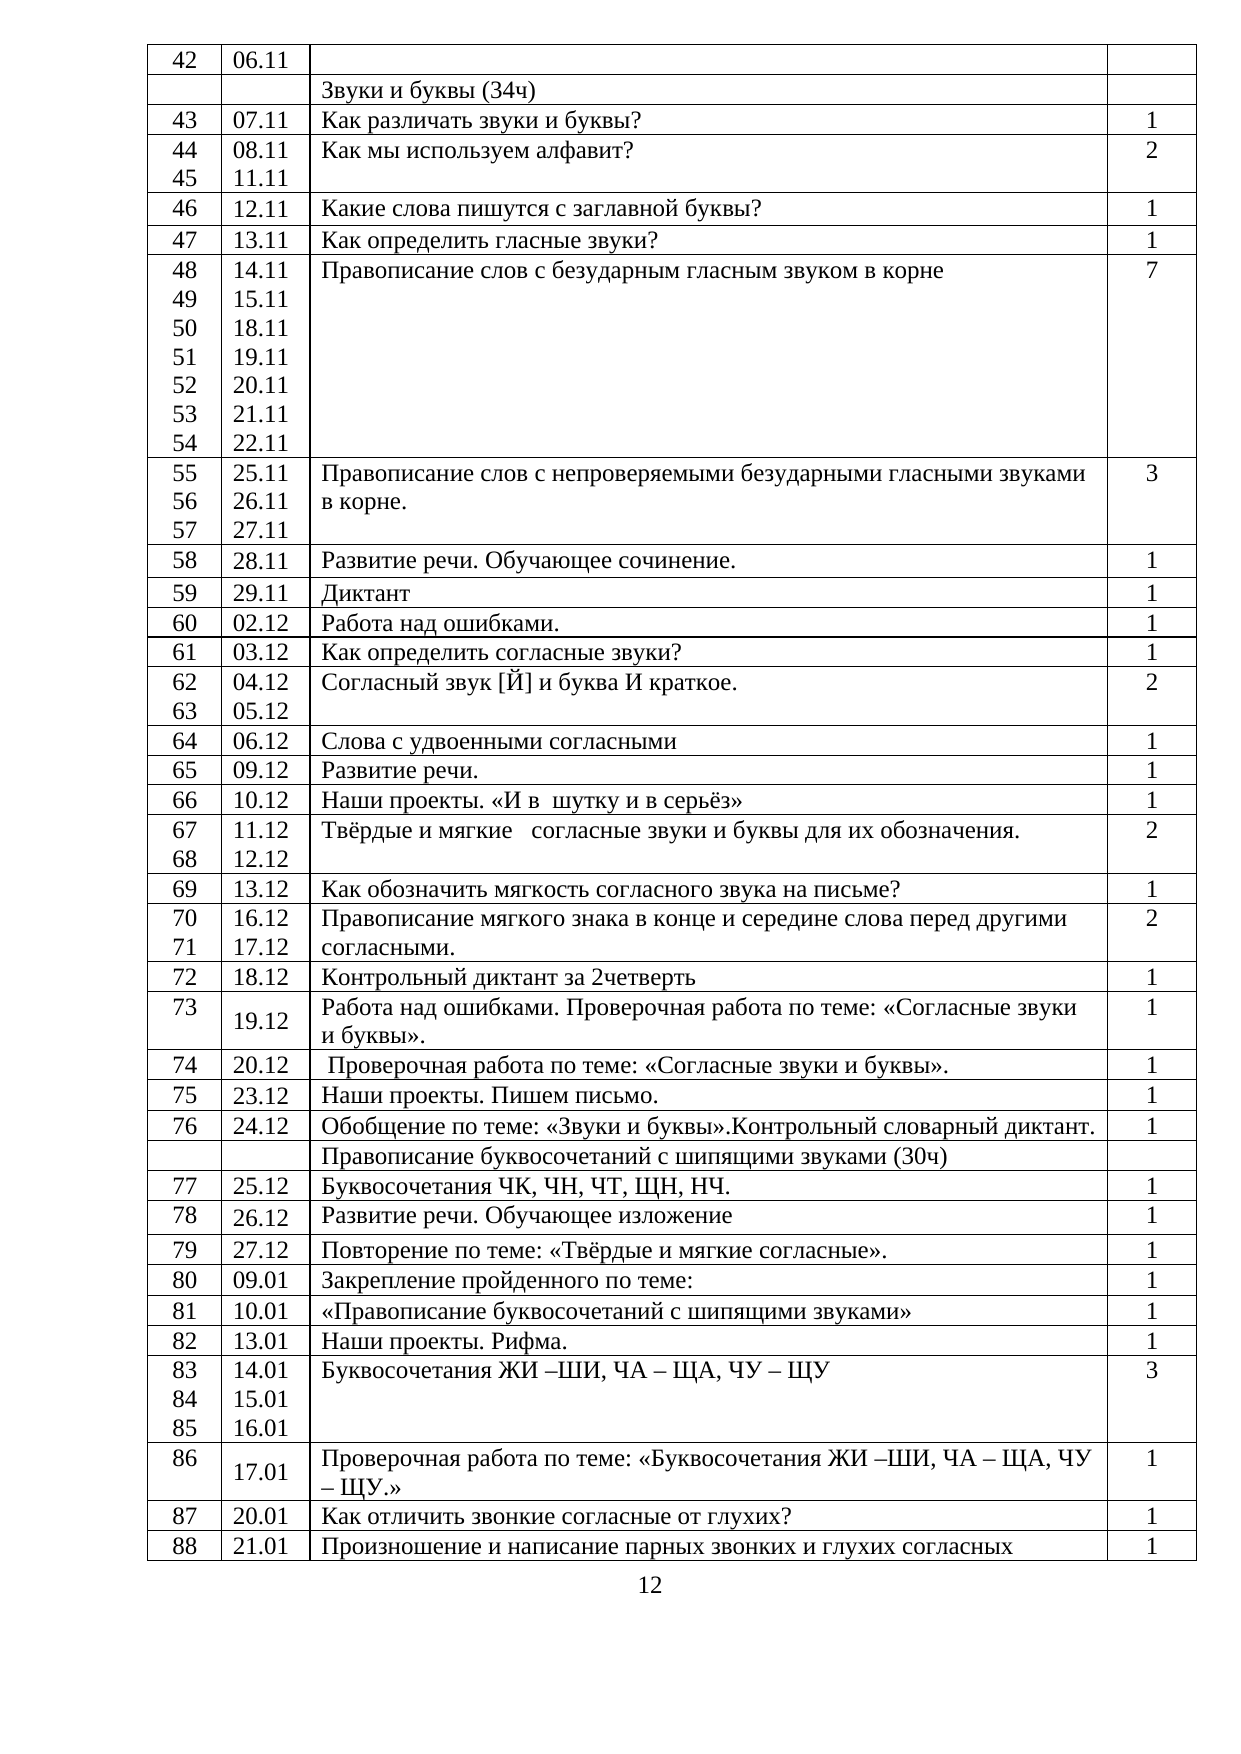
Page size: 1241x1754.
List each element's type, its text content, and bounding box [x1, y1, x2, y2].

table_cell 66 [148, 785, 221, 814]
table_cell Правописание слов с безударным гласным звуком в корне [311, 255, 1107, 457]
table_cell Проверочная работа по теме: «Буквосочетания ЖИ –ШИ, ЧА – ЩА, ЧУ – ЩУ.» [311, 1443, 1107, 1500]
table_cell 44 45 [148, 135, 221, 192]
table_cell 47 [148, 226, 221, 254]
table_cell 77 [148, 1171, 221, 1199]
table_cell Правописание буквосочетаний с шипящими звуками (30ч) [311, 1141, 1107, 1170]
table_cell 05.11 06.11 [222, 45, 309, 74]
table_cell 1 [1108, 545, 1196, 577]
table_cell 72 [148, 962, 221, 991]
table_cell 1 [1108, 1080, 1196, 1110]
table_cell 1 [1108, 608, 1196, 636]
table_cell 20.12 [222, 1050, 309, 1079]
table_cell Наши проекты. Пишем письмо. [311, 1080, 1107, 1110]
table_cell Как отличить звонкие согласные от глухих? [311, 1501, 1107, 1530]
table_cell 20.01 [222, 1501, 309, 1530]
table_cell 16.12 17.12 [222, 904, 309, 961]
table_cell Как различать звуки и буквы? [311, 105, 1107, 134]
table_cell 1 [1108, 726, 1196, 754]
table_cell 1 [1108, 193, 1196, 224]
table_cell Правописание мягкого знака в конце и середине слова перед другими согласными. [311, 904, 1107, 961]
table_cell Как мы используем алфавит? [311, 135, 1107, 192]
table_cell Буквосочетания ЧК, ЧН, ЧТ, ЩН, НЧ. [311, 1171, 1107, 1199]
table_cell Как определить гласные звуки? [311, 226, 1107, 254]
table_cell 1 [1108, 992, 1196, 1049]
table_cell 21.01 [222, 1531, 309, 1560]
table_cell 62 63 [148, 667, 221, 725]
table_cell Какие слова пишутся с заглавной буквы? [311, 193, 1107, 224]
table_cell 46 [148, 193, 221, 224]
table_cell 81 [148, 1296, 221, 1325]
table_cell 03.12 [222, 638, 309, 666]
table_cell 55 56 57 [148, 458, 221, 544]
table_cell 1 [1108, 1111, 1196, 1140]
table_cell 2 [1108, 904, 1196, 961]
table_cell 2 [1108, 815, 1196, 873]
table_cell [148, 75, 221, 104]
table_cell «Правописание буквосочетаний с шипящими звуками» [311, 1296, 1107, 1325]
table_cell 1 [1108, 578, 1196, 607]
table_cell 12.11 [222, 193, 309, 224]
table_cell Слова с удвоенными согласными [311, 726, 1107, 754]
table_cell 3 [1108, 458, 1196, 544]
table_cell 17.01 [222, 1443, 309, 1500]
table_cell 04.12 05.12 [222, 667, 309, 725]
table_cell 70 71 [148, 904, 221, 961]
table_cell 02.12 [222, 608, 309, 636]
table_cell 1 [1108, 1201, 1196, 1234]
table_cell 74 [148, 1050, 221, 1079]
table_cell Повторение по теме: «Твёрдые и мягкие согласные». [311, 1235, 1107, 1264]
table_cell 88 [148, 1531, 221, 1560]
table_cell 1 [1108, 1050, 1196, 1079]
table_cell 1 [1108, 1171, 1196, 1199]
table_cell Буквосочетания ЖИ –ШИ, ЧА – ЩА, ЧУ – ЩУ [311, 1356, 1107, 1442]
table_cell 1 [1108, 874, 1196, 902]
table_cell 1 [1108, 1296, 1196, 1325]
table_cell 3 [1108, 1356, 1196, 1442]
table_cell 09.12 [222, 756, 309, 784]
table_cell Правописание слов с непроверяемыми безударными гласными звуками в корне. [311, 458, 1107, 544]
table_cell 48 49 50 51 52 53 54 [148, 255, 221, 457]
table_cell 1 [1108, 785, 1196, 814]
table_cell 07.11 [222, 105, 309, 134]
table_cell 13.11 [222, 226, 309, 254]
table_cell 76 [148, 1111, 221, 1140]
table_cell 26.12 [222, 1201, 309, 1234]
table_cell 1 [1108, 1501, 1196, 1530]
table_cell 09.01 [222, 1265, 309, 1295]
table_cell Развитие речи. Обучающее изложение [311, 1201, 1107, 1234]
table_cell [148, 1141, 221, 1170]
table_cell 14.01 15.01 16.01 [222, 1356, 309, 1442]
table_cell 60 [148, 608, 221, 636]
table_cell [1108, 75, 1196, 104]
table_cell 69 [148, 874, 221, 902]
table_cell 27.12 [222, 1235, 309, 1264]
table_cell 7 [1108, 255, 1196, 457]
table_cell 75 [148, 1080, 221, 1110]
table_cell Развитие речи. [311, 756, 1107, 784]
table_cell 78 [148, 1201, 221, 1234]
table_cell Наши проекты. Рифма. [311, 1326, 1107, 1354]
table_cell 1 [1108, 105, 1196, 134]
table_cell 64 [148, 726, 221, 754]
table_cell 67 68 [148, 815, 221, 873]
table_cell Твёрдые и мягкие согласные звуки и буквы для их обозначения. [311, 815, 1107, 873]
table_cell 13.01 [222, 1326, 309, 1354]
table_cell 2 [1108, 667, 1196, 725]
table_cell Контрольный диктант за 2четверть [311, 962, 1107, 991]
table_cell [311, 1531, 1107, 1560]
table_cell 1 [1108, 1443, 1196, 1500]
table_cell 1 [1108, 638, 1196, 666]
table_cell 24.12 [222, 1111, 309, 1140]
table_cell Как определить согласные звуки? [311, 638, 1107, 666]
table_cell 2 [1108, 135, 1196, 192]
table_cell 1 [1108, 962, 1196, 991]
table_cell 13.12 [222, 874, 309, 902]
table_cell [311, 45, 1107, 74]
table_cell 87 [148, 1501, 221, 1530]
table_cell Развитие речи. Обучающее сочинение. [311, 545, 1107, 577]
table_cell 28.11 [222, 545, 309, 577]
table_cell 58 [148, 545, 221, 577]
table_cell Наши проекты. «И в шутку и в серьёз» [311, 785, 1107, 814]
table_cell 23.12 [222, 1080, 309, 1110]
table_cell 86 [148, 1443, 221, 1500]
table_cell Работа над ошибками. Проверочная работа по теме: «Согласные звуки и буквы». [311, 992, 1107, 1049]
table_cell Звуки и буквы (34ч) [311, 75, 1107, 104]
table_cell 82 [148, 1326, 221, 1354]
table_cell 18.12 [222, 962, 309, 991]
table_cell Диктант [311, 578, 1107, 607]
table_cell 1 [1108, 1265, 1196, 1295]
table_cell [222, 1141, 309, 1170]
table_cell 43 [148, 105, 221, 134]
table_cell 83 84 85 [148, 1356, 221, 1442]
table_cell 80 [148, 1265, 221, 1295]
table_cell 10.12 [222, 785, 309, 814]
table_cell 11.12 12.12 [222, 815, 309, 873]
table_cell 06.12 [222, 726, 309, 754]
table_cell 41 42 [148, 45, 221, 74]
table_cell 14.11 15.11 18.11 19.11 20.1121.11 22.11 [222, 255, 309, 457]
table_cell Согласный звук [Й] и буква И краткое. [311, 667, 1107, 725]
table_cell 65 [148, 756, 221, 784]
table_cell 1 [1108, 756, 1196, 784]
table_cell [1108, 1141, 1196, 1170]
table_cell 61 [148, 638, 221, 666]
table_cell 2 [1108, 45, 1196, 74]
table_cell 1 [1108, 226, 1196, 254]
table_cell 29.11 [222, 578, 309, 607]
table_cell 25.12 [222, 1171, 309, 1199]
table_cell 10.01 [222, 1296, 309, 1325]
table_cell Проверочная работа по теме: «Согласные звуки и буквы». [311, 1050, 1107, 1079]
table_cell 1 [1108, 1531, 1196, 1560]
table_cell 59 [148, 578, 221, 607]
table_cell 79 [148, 1235, 221, 1264]
table_cell Работа над ошибками. [311, 608, 1107, 636]
table_cell Обобщение по теме: «Звуки и буквы».Контрольный словарный диктант. [311, 1111, 1107, 1140]
table_cell 1 [1108, 1235, 1196, 1264]
table_cell 73 [148, 992, 221, 1049]
table_cell [222, 75, 309, 104]
table_cell 08.11 11.11 [222, 135, 309, 192]
table_cell 19.12 [222, 992, 309, 1049]
table_cell 1 [1108, 1326, 1196, 1354]
table_cell 25.11 26.11 27.11 [222, 458, 309, 544]
table_cell Как обозначить мягкость согласного звука на письме? [311, 874, 1107, 902]
table_cell Закрепление пройденного по теме: [311, 1265, 1107, 1295]
